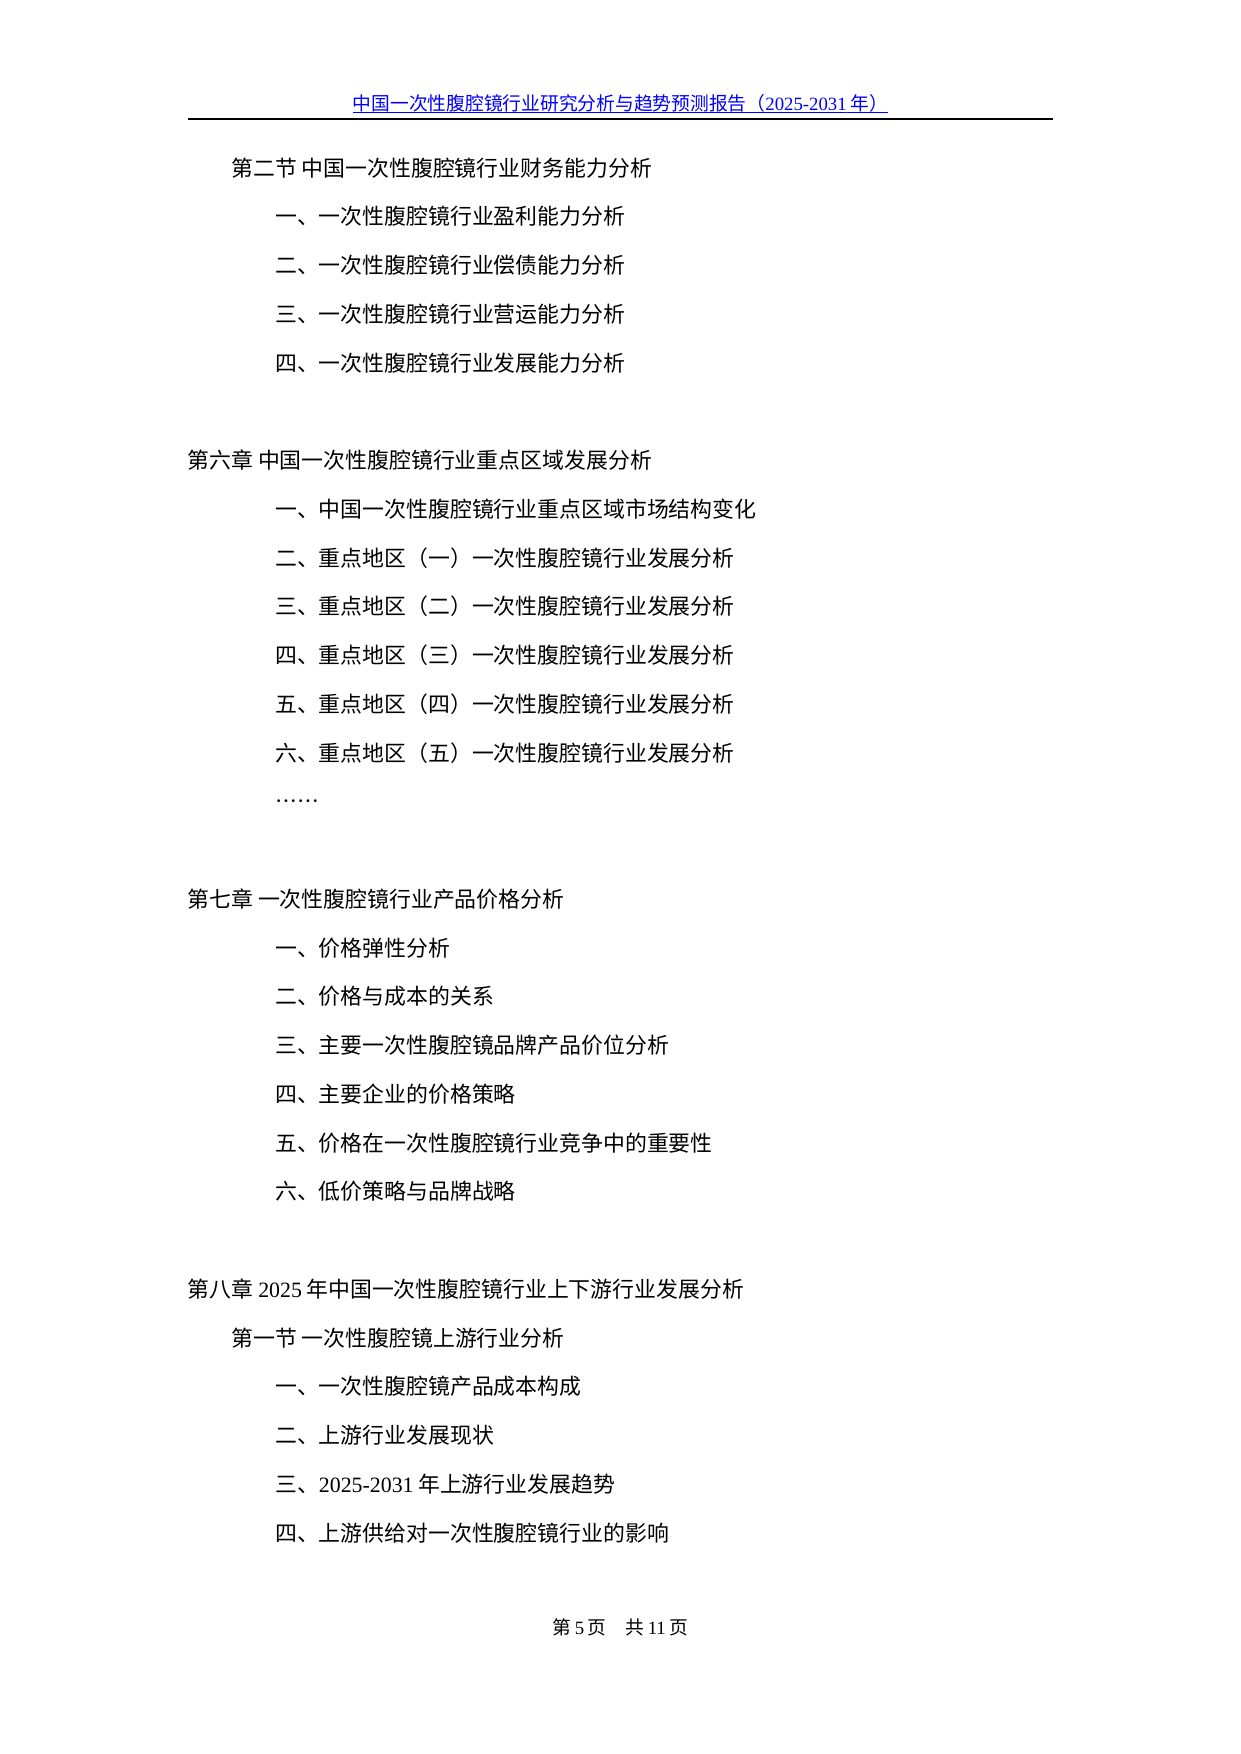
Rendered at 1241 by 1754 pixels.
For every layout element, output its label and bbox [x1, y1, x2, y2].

text [187, 150, 1053, 1548]
